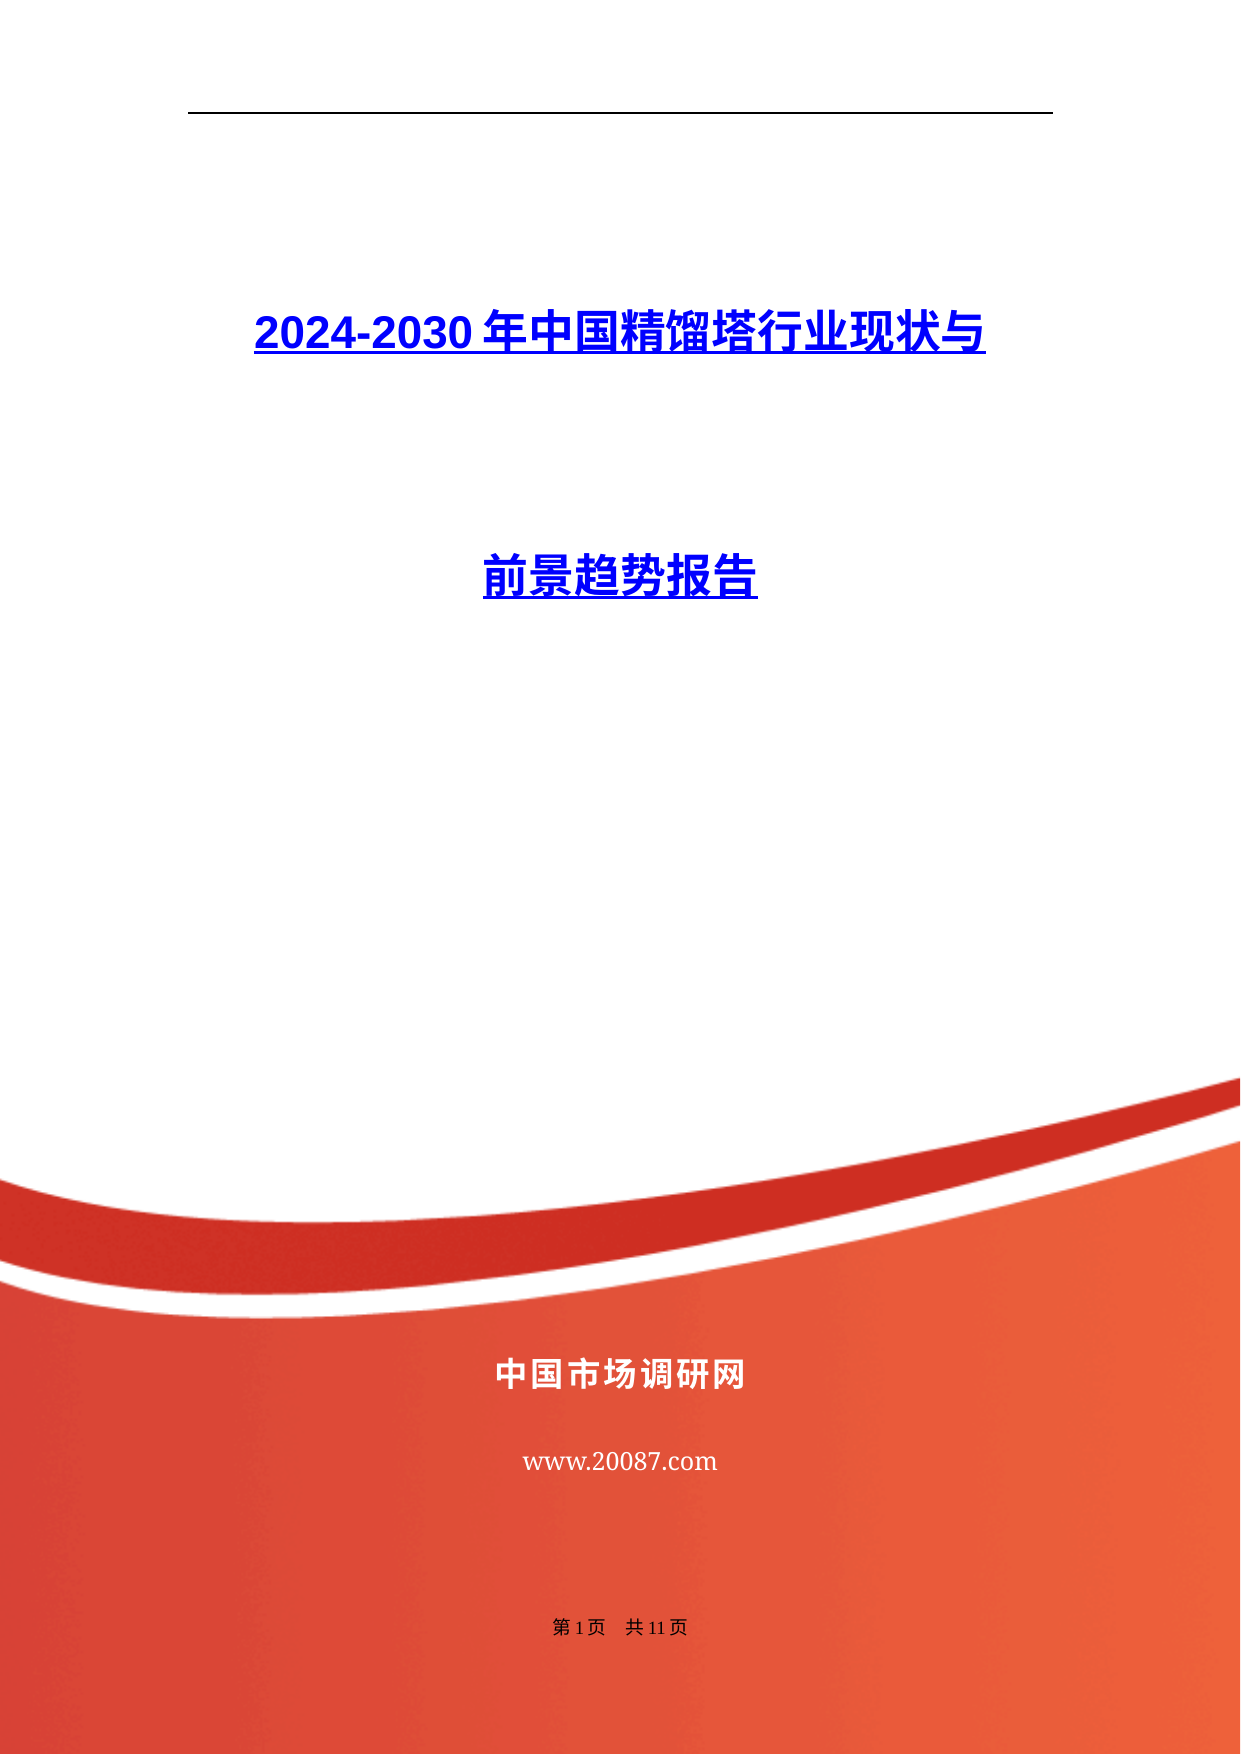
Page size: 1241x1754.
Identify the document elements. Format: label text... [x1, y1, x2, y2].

picture [0, 1006, 1241, 1754]
text www.20087.com [187, 1428, 1053, 1493]
table_header 2024-2030年中国精馏塔行业现状与前景趋势报告 [188, 207, 1053, 773]
subtitle 中国市场调研网 [187, 1339, 1053, 1404]
